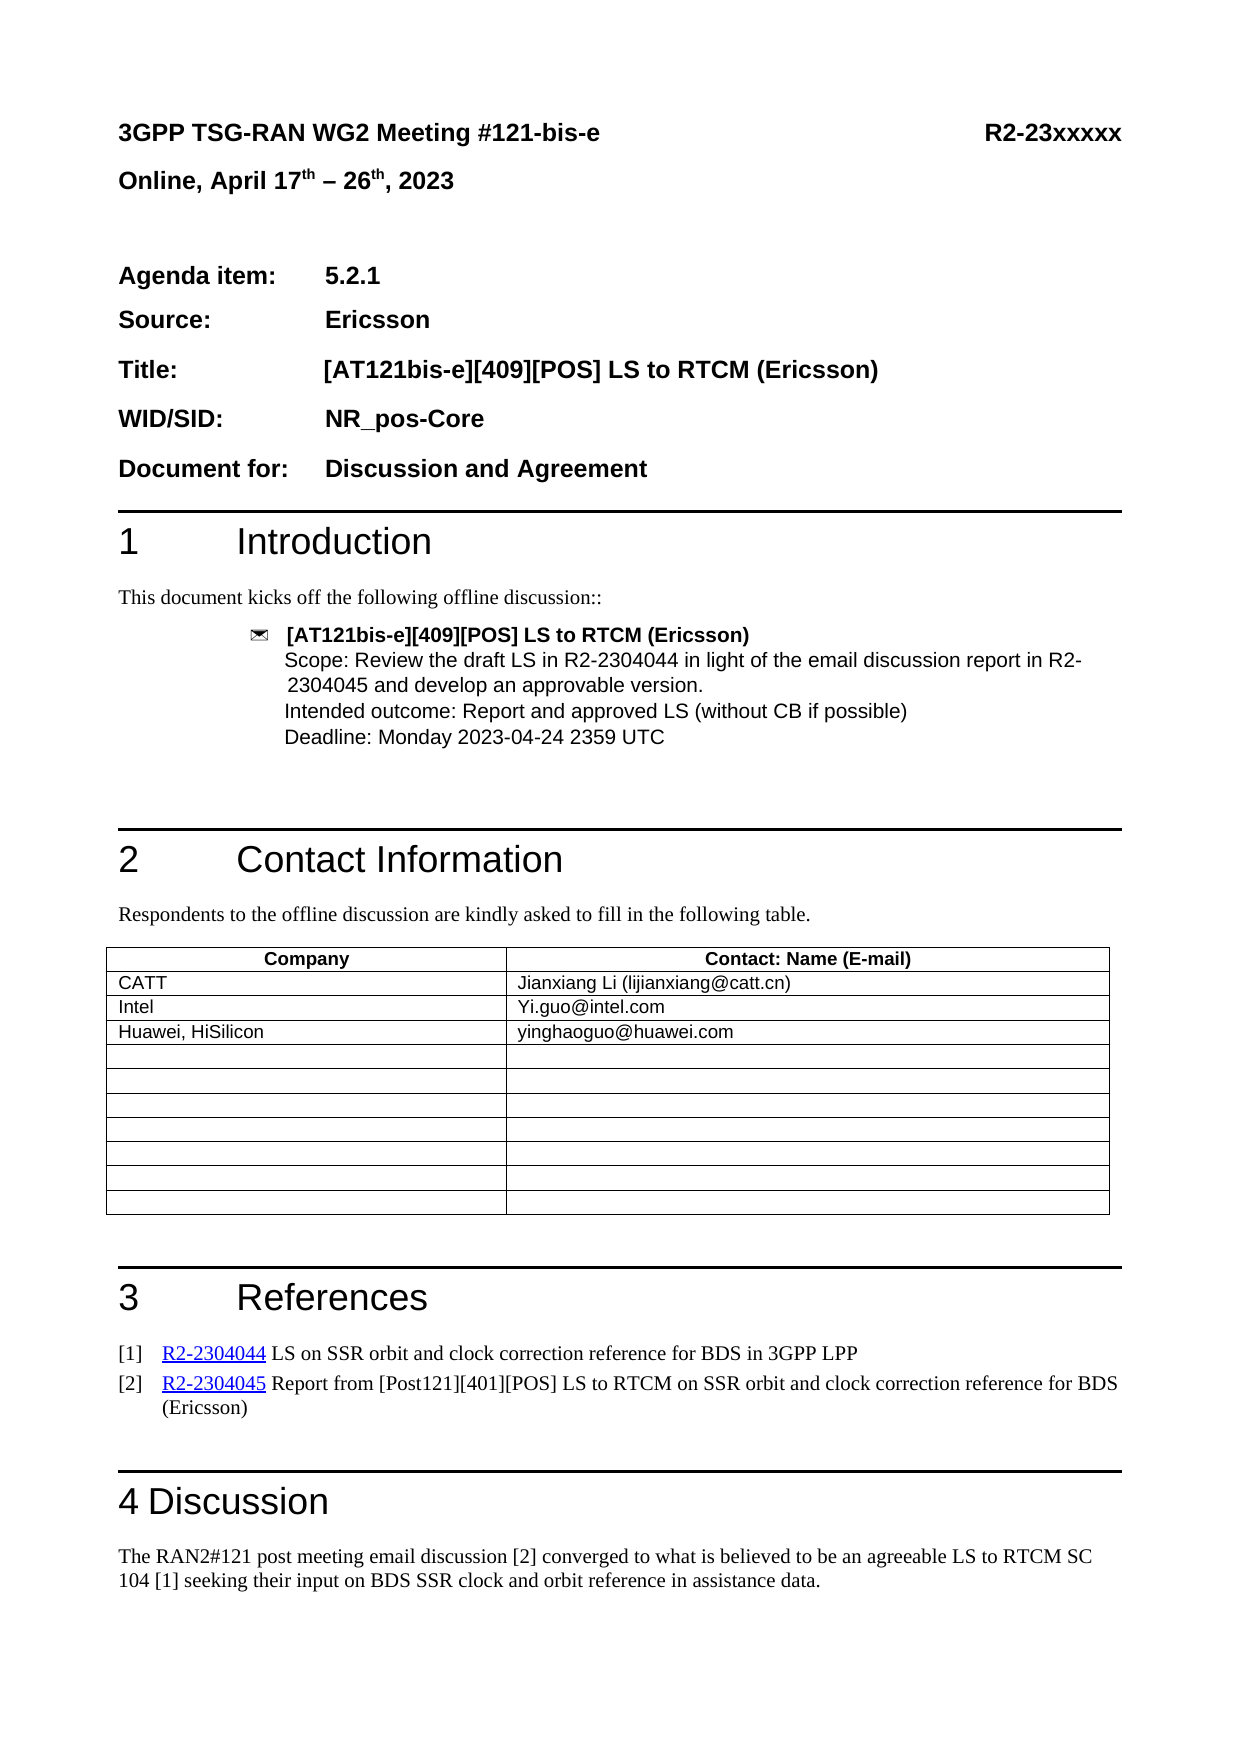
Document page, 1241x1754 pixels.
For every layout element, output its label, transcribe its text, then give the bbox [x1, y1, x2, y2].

subtitle 3 References [118, 1269, 1122, 1318]
table_cell [107, 1094, 506, 1117]
table_cell [507, 1094, 1109, 1117]
text Respondents to the offline discussion are kindly asked to fill in the following table. [118, 902, 1122, 926]
text Source: Ericsson [118, 305, 1122, 333]
table_cell [507, 1118, 1109, 1141]
title R2-2304044 LS on SSR orbit and clock correction reference for BDS in 3GPP LPP [118, 1340, 1122, 1364]
table_cell [107, 1069, 506, 1092]
text Agenda item: 5.2.1 [118, 261, 1122, 290]
table_cell [107, 1142, 506, 1165]
text Deadline: Monday 2023-04-24 2359 UTC [249, 725, 1122, 749]
text Title: [AT121bis-e][409][POS] LS to RTCM (Ericsson) [118, 354, 1122, 383]
table_cell Yi.guo@intel.com [507, 996, 1109, 1019]
text WID/SID: NR_pos-Core [118, 404, 1122, 433]
text The RAN2#121 post meeting email discussion [2] converged to what is believed to be an agreeable LS to RTCM SC 104 [1] seeking their input on BDS SSR clock and orbit reference in assistance data. [118, 1544, 1122, 1592]
subtitle 2 Contact Information [118, 831, 1122, 880]
table_cell [507, 1069, 1109, 1092]
table_cell [507, 1045, 1109, 1068]
table_cell Jianxiang Li (lijianxiang@catt.cn) [507, 972, 1109, 995]
table_cell [107, 1191, 506, 1214]
table_cell [107, 1118, 506, 1141]
list [AT121bis-e][409][POS] LS to RTCM (Ericsson) [249, 623, 1122, 647]
text Scope: Review the draft LS in R2-2304044 in light of the email discussion report in R2-2304045 and develop an approvable version. [249, 647, 1122, 697]
text Online, April 17th – 26th, 2023 [118, 166, 1122, 194]
subtitle Discussion [118, 1473, 1122, 1522]
table_header Contact: Name (E-mail) [507, 948, 1109, 971]
table_cell [507, 1191, 1109, 1214]
table_cell CATT [107, 972, 506, 995]
table_cell [507, 1166, 1109, 1189]
table_cell [507, 1142, 1109, 1165]
table_cell Huawei, HiSilicon [107, 1021, 506, 1044]
title R2-2304045 Report from [Post121][401][POS] LS to RTCM on SSR orbit and clock correction reference for BDS (Ericsson) [118, 1371, 1122, 1419]
text Intended outcome: Report and approved LS (without CB if possible) [249, 699, 1122, 723]
table_cell [107, 1045, 506, 1068]
text Document for: Discussion and Agreement [118, 454, 1122, 483]
table_cell Intel [107, 996, 506, 1019]
text 3GPP TSG-RAN WG2 Meeting #121-bis-e R2-23xxxxx [118, 118, 1122, 147]
table_cell [107, 1166, 506, 1189]
subtitle 1 Introduction [118, 513, 1122, 563]
table_cell yinghaoguo@huawei.com [507, 1021, 1109, 1044]
table_header Company [107, 948, 506, 971]
text This document kicks off the following offline discussion:: [118, 585, 1122, 609]
